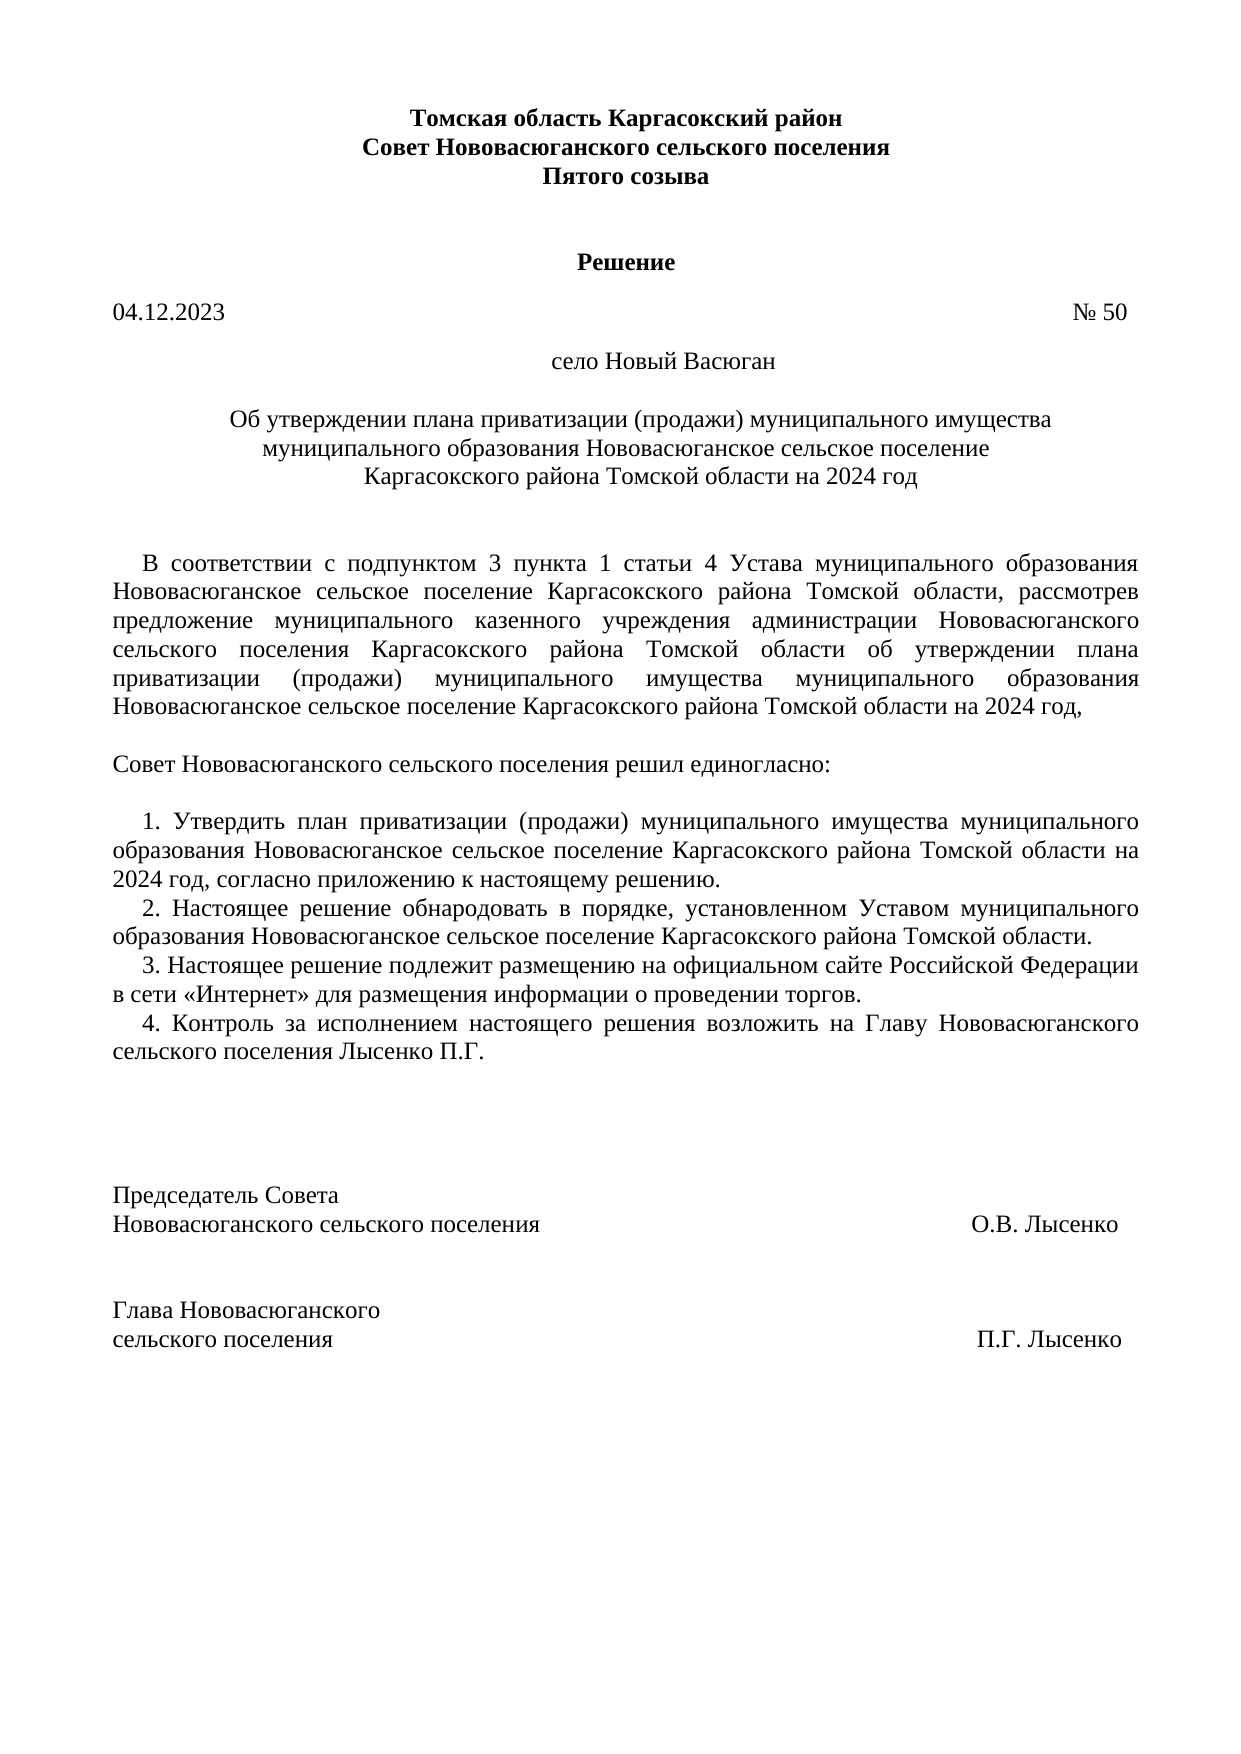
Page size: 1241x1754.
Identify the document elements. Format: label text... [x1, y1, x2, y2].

list Об утверждении плана приватизации (продажи) муниципального имущества муниципального образования Нововасюганское сельское поселение [112, 404, 1140, 461]
text 04.12.2023 № 50 [112, 297, 1140, 326]
list 2. Настоящее решение обнародовать в порядке, установленном Уставом муниципального образования Нововасюганское сельское поселение Каргасокского района Томской области. [112, 893, 1140, 950]
list 3. Настоящее решение подлежит размещению на официальном сайте Российской Федерации в сети «Интернет» для размещения информации о проведении торгов. [112, 950, 1140, 1008]
list Решение [112, 247, 1140, 276]
list Каргасокского района Томской области на 2024 год [112, 461, 1140, 490]
list 4. Контроль за исполнением настоящего решения возложить на Главу Нововасюганского сельского поселения Лысенко П.Г. [112, 1008, 1140, 1065]
list Пятого созыва [112, 161, 1140, 190]
list 1. Утвердить план приватизации (продажи) муниципального имущества муниципального образования Нововасюганское сельское поселение Каргасокского района Томской области на 2024 год, согласно приложению к настоящему решению. [112, 806, 1140, 893]
list село Новый Васюган [187, 346, 1140, 375]
list Томская область Каргасокский район [112, 103, 1140, 132]
list В соответствии с подпунктом 3 пункта 1 статьи 4 Устава муниципального образования Нововасюганское сельское поселение Каргасокского района Томской области, рассмотрев предложение муниципального казенного учреждения администрации Нововасюганского сельского поселения Каргасокского района Томской области об утверждении плана приватизации (продажи) муниципального имущества муниципального образования Нововасюганское сельское поселение Каргасокского района Томской области на 2024 год, [112, 548, 1140, 720]
list Председатель Совета [112, 1180, 1140, 1209]
text сельского поселения П.Г. Лысенко [112, 1324, 1140, 1353]
list Нововасюганского сельского поселения О.В. Лысенко [112, 1209, 1140, 1238]
list Глава Нововасюганского [112, 1295, 1140, 1324]
list Совет Нововасюганского сельского поселения решил единогласно: [112, 749, 1140, 778]
list Совет Нововасюганского сельского поселения [112, 132, 1140, 161]
